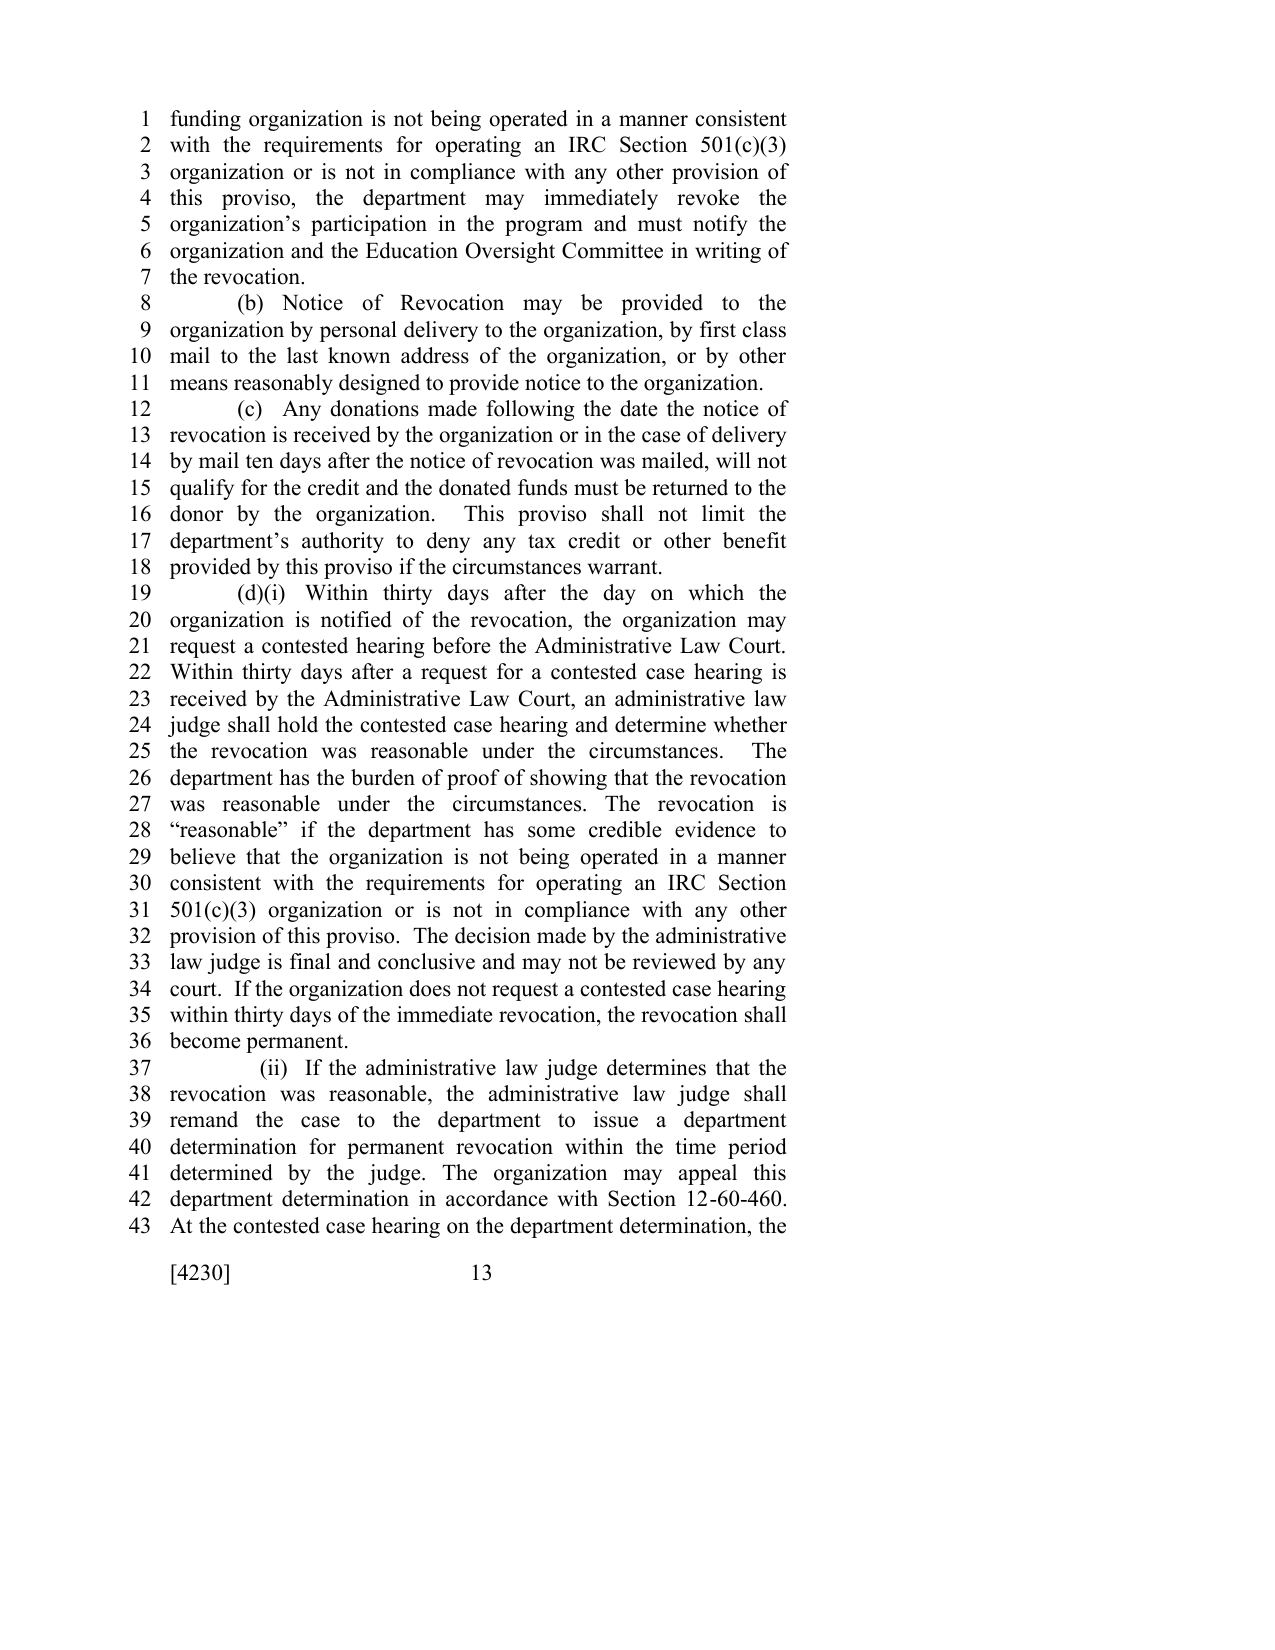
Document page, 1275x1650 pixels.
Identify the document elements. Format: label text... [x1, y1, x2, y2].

text (c) Any donations made following the date the notice of revocation is received by the organization or in the case of delivery by mail ten days after the notice of revocation was mailed, will not qualify for the credit and the donated funds must be returned to the donor by the organization. This proviso shall not limit the department’s authority to deny any tax credit or other benefit provided by this proviso if the circumstances warrant. [169, 395, 787, 579]
text (d)(i) Within thirty days after the day on which the organization is notified of the revocation, the organization may request a contested hearing before the Administrative Law Court. Within thirty days after a request for a contested case hearing is received by the Administrative Law Court, an administrative law judge shall hold the contested case hearing and determine whether the revocation was reasonable under the circumstances. The department has the burden of proof of showing that the revocation was reasonable under the circumstances. The revocation is “reasonable” if the department has some credible evidence to believe that the organization is not being operated in a manner consistent with the requirements for operating an IRC Section 501(c)(3) organization or is not in compliance with any other provision of this proviso. The decision made by the administrative law judge is final and conclusive and may not be reviewed by any court. If the organization does not request a contested case hearing within thirty days of the immediate revocation, the revocation shall become permanent. [169, 579, 787, 1054]
text (b) Notice of Revocation may be provided to the organization by personal delivery to the organization, by first class mail to the last known address of the organization, or by other means reasonably designed to provide notice to the organization. [169, 289, 787, 395]
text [169, 1054, 787, 1238]
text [169, 105, 787, 289]
